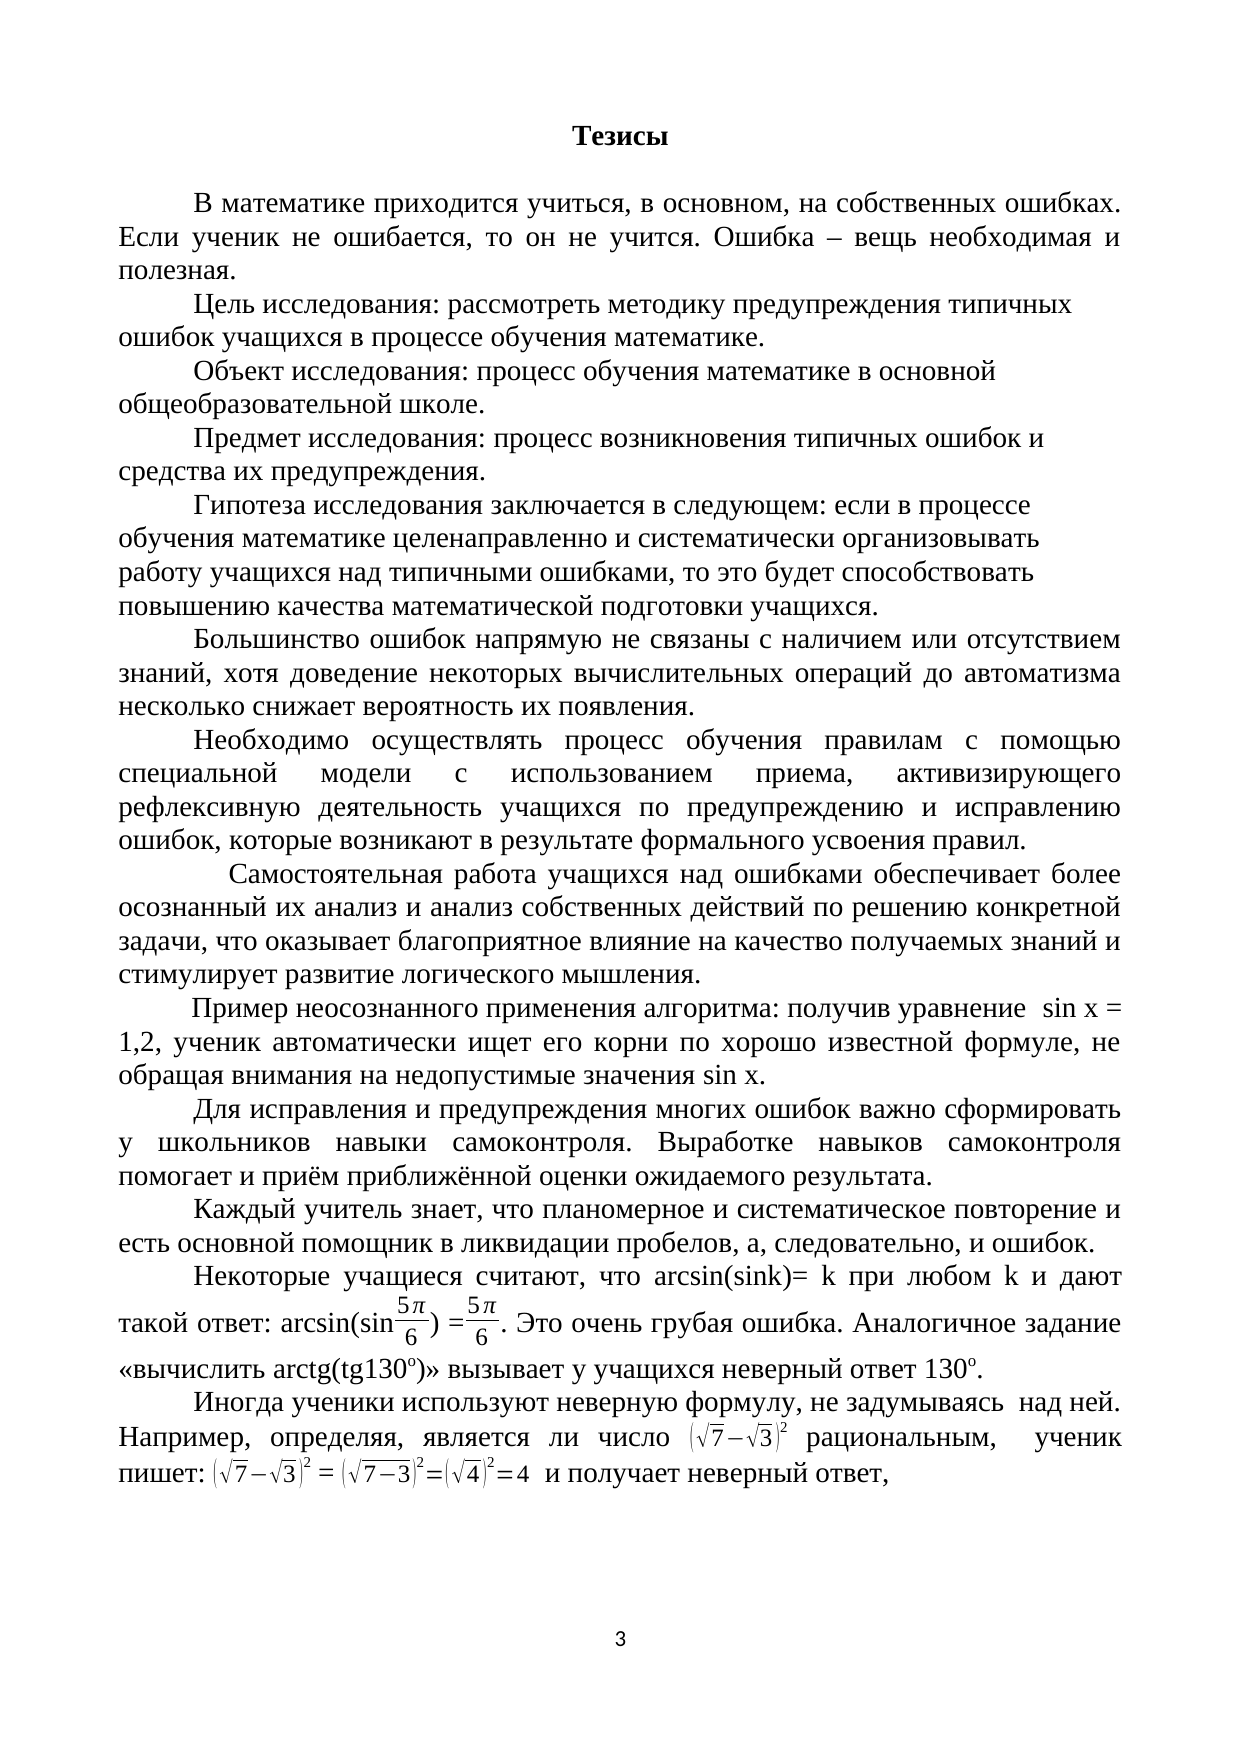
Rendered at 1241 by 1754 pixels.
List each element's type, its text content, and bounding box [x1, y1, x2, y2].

text Иногда ученики используют неверную формулу, не задумываясь над ней. [118, 1384, 1122, 1418]
text Объект исследования: процесс обучения математике в основной общеобразовательной школе. [118, 353, 1122, 420]
text Каждый учитель знает, что планомерное и систематическое повторение и есть основной помощник в ликвидации пробелов, а, следовательно, и ошибок. [118, 1191, 1122, 1258]
text Предмет исследования: процесс возникновения типичных ошибок и средства их предупреждения. [118, 420, 1122, 487]
text Пример неосознанного применения алгоритма: получив уравнение sin x = 1,2, ученик автоматически ищет его корни по хорошо известной формуле, не обращая внимания на недопустимые значения sin x. [118, 990, 1122, 1091]
text Необходимо осуществлять процесс обучения правилам с помощью специальной модели с использованием приема, активизирующего рефлексивную деятельность учащихся по предупреждению и исправлению ошибок, которые возникают в результате формального усвоения правил. [118, 722, 1122, 856]
text Тезисы [118, 118, 1122, 152]
text Большинство ошибок напрямую не связаны с наличием или отсутствием знаний, хотя доведение некоторых вычислительных операций до автоматизма несколько снижает вероятность их появления. [118, 621, 1122, 722]
text Для исправления и предупреждения многих ошибок важно сформировать у школьников навыки самоконтроля. Выработке навыков самоконтроля помогает и приём приближённой оценки ожидаемого результата. [118, 1091, 1122, 1191]
text Цель исследования: рассмотреть методику предупреждения типичных ошибок учащихся в процессе обучения математике. [118, 286, 1122, 353]
text Некоторые учащиеся считают, что arcsin(sink)= k при любом k и дают такой ответ: arcsin(sin) =. Это очень грубая ошибка. Аналогичное задание «вычислить arctg(tg130о)» вызывает у учащихся неверный ответ 130о. [118, 1258, 1122, 1384]
text Самостоятельная работа учащихся над ошибками обеспечивает более осознанный их анализ и анализ собственных действий по решению конкретной задачи, что оказывает благоприятное влияние на качество получаемых знаний и стимулирует развитие логического мышления. [118, 856, 1122, 990]
text Гипотеза исследования заключается в следующем: если в процессе обучения математике целенаправленно и систематически организовывать работу учащихся над типичными ошибками, то это будет способствовать повышению качества математической подготовки учащихся. [118, 487, 1122, 621]
text В математике приходится учиться, в основном, на собственных ошибках. Если ученик не ошибается, то он не учится. Ошибка – вещь необходимая и полезная. [118, 185, 1122, 286]
text Например, определяя, является ли число рациональным, ученик пишет: = и получает неверный ответ, [118, 1418, 1122, 1489]
